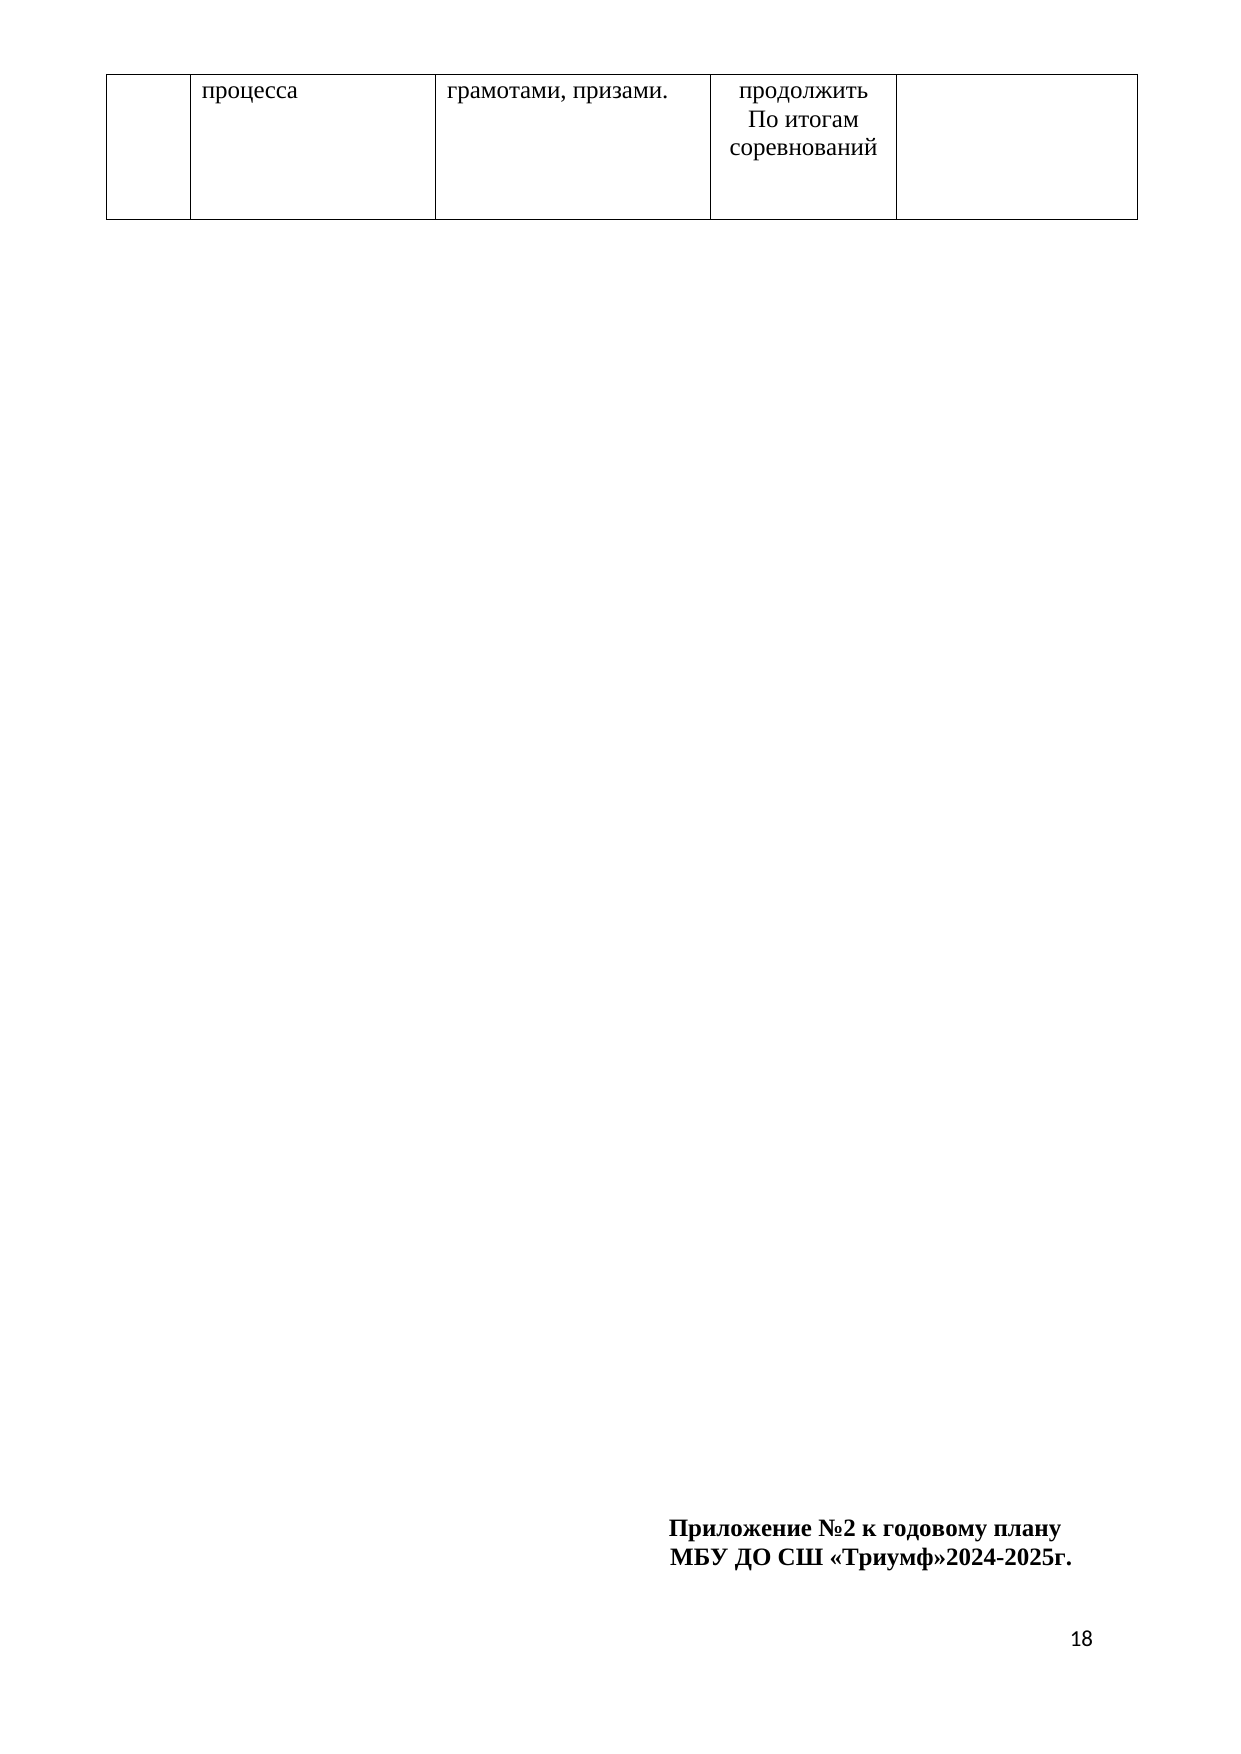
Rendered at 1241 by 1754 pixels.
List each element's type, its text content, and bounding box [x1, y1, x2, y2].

text Приложение №2 к годовому плану [118, 1513, 1093, 1542]
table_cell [897, 75, 1137, 219]
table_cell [436, 75, 710, 219]
table_cell 5 [107, 75, 190, 219]
text МБУ ДО СШ «Триумф»2024-2025г. [118, 1542, 1093, 1571]
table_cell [191, 75, 435, 219]
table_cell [711, 75, 896, 219]
